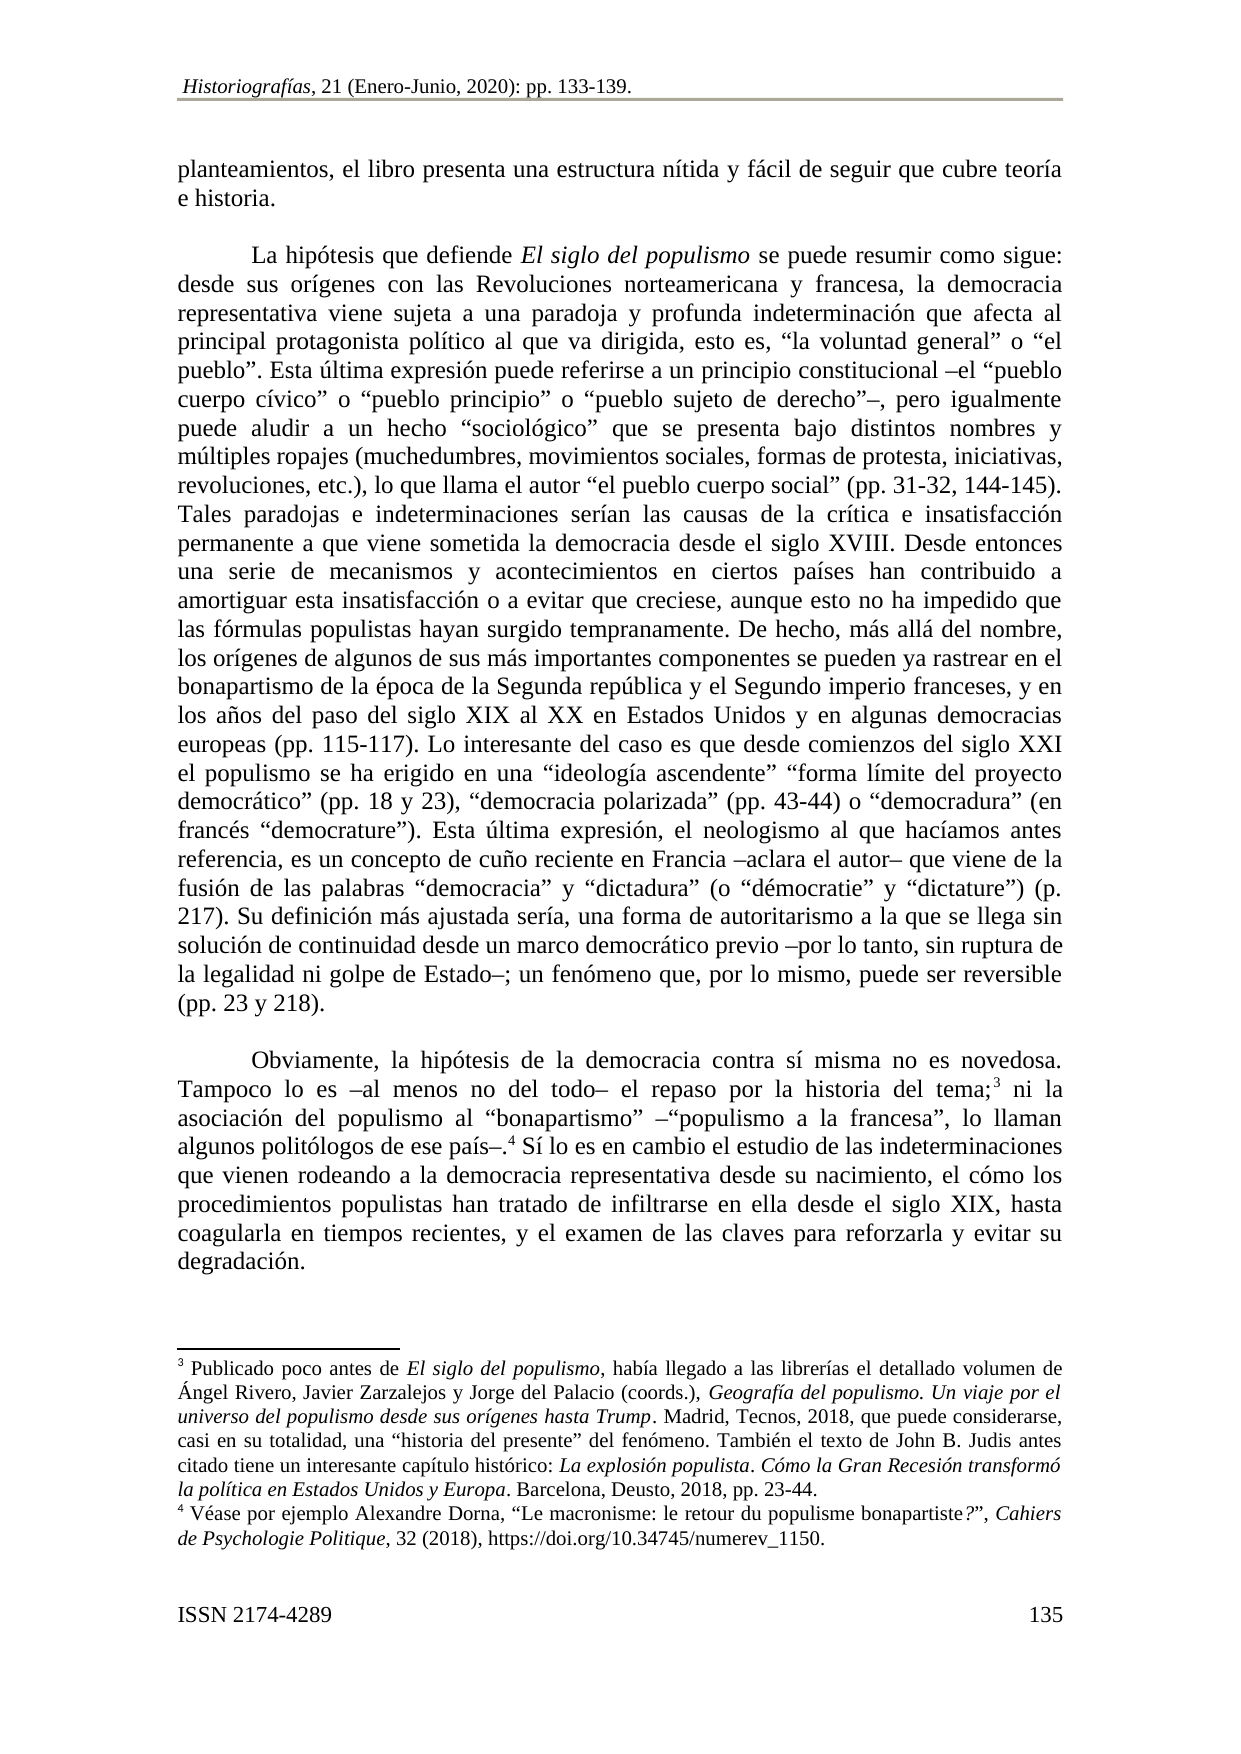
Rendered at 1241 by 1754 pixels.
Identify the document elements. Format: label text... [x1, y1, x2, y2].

text La hipótesis que defiende El siglo del populismo se puede resumir como sigue: desde sus orígenes con las Revoluciones norteamericana y francesa, la democracia representativa viene sujeta a una paradoja y profunda indeterminación que afecta al principal protagonista político al que va dirigida, esto es, “la voluntad general” o “el pueblo”. Esta última expresión puede referirse a un principio constitucional –el “pueblo cuerpo cívico” o “pueblo principio” o “pueblo sujeto de derecho”–, pero igualmente puede aludir a un hecho “sociológico” que se presenta bajo distintos nombres y múltiples ropajes (muchedumbres, movimientos sociales, formas de protesta, iniciativas, revoluciones, etc.), lo que llama el autor “el pueblo cuerpo social” (pp. 31-32, 144-145). Tales paradojas e indeterminaciones serían las causas de la crítica e insatisfacción permanente a que viene sometida la democracia desde el siglo XVIII. Desde entonces una serie de mecanismos y acontecimientos en ciertos países han contribuido a amortiguar esta insatisfacción o a evitar que creciese, aunque esto no ha impedido que las fórmulas populistas hayan surgido tempranamente. De hecho, más allá del nombre, los orígenes de algunos de sus más importantes componentes se pueden ya rastrear en el bonapartismo de la época de la Segunda república y el Segundo imperio franceses, y en los años del paso del siglo XIX al XX en Estados Unidos y en algunas democracias europeas (pp. 115-117). Lo interesante del caso es que desde comienzos del siglo XXI el populismo se ha erigido en una “ideología ascendente” “forma límite del proyecto democrático” (pp. 18 y 23), “democracia polarizada” (pp. 43-44) o “democradura” (en francés “democrature”). Esta última expresión, el neologismo al que hacíamos antes referencia, es un concepto de cuño reciente en Francia –aclara el autor– que viene de la fusión de las palabras “democracia” y “dictadura” (o “démocratie” y “dictature”) (p. 217). Su definición más ajustada sería, una forma de autoritarismo a la que se llega sin solución de continuidad desde un marco democrático previo –por lo tanto, sin ruptura de la legalidad ni golpe de Estado–; un fenómeno que, por lo mismo, puede ser reversible (pp. 23 y 218). [177, 240, 1063, 1016]
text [177, 154, 1063, 211]
text Obviamente, la hipótesis de la democracia contra sí misma no es novedosa. Tampoco lo es –al menos no del todo– el repaso por la historia del tema; ni la asociación del populismo al “bonapartismo” –“populismo a la francesa”, lo llaman algunos politólogos de ese país–. Sí lo es en cambio el estudio de las indeterminaciones que vienen rodeando a la democracia representativa desde su nacimiento, el cómo los procedimientos populistas han tratado de infiltrarse en ella desde el siglo XIX, hasta coagularla en tiempos recientes, y el examen de las claves para reforzarla y evitar su degradación. [177, 1045, 1063, 1275]
